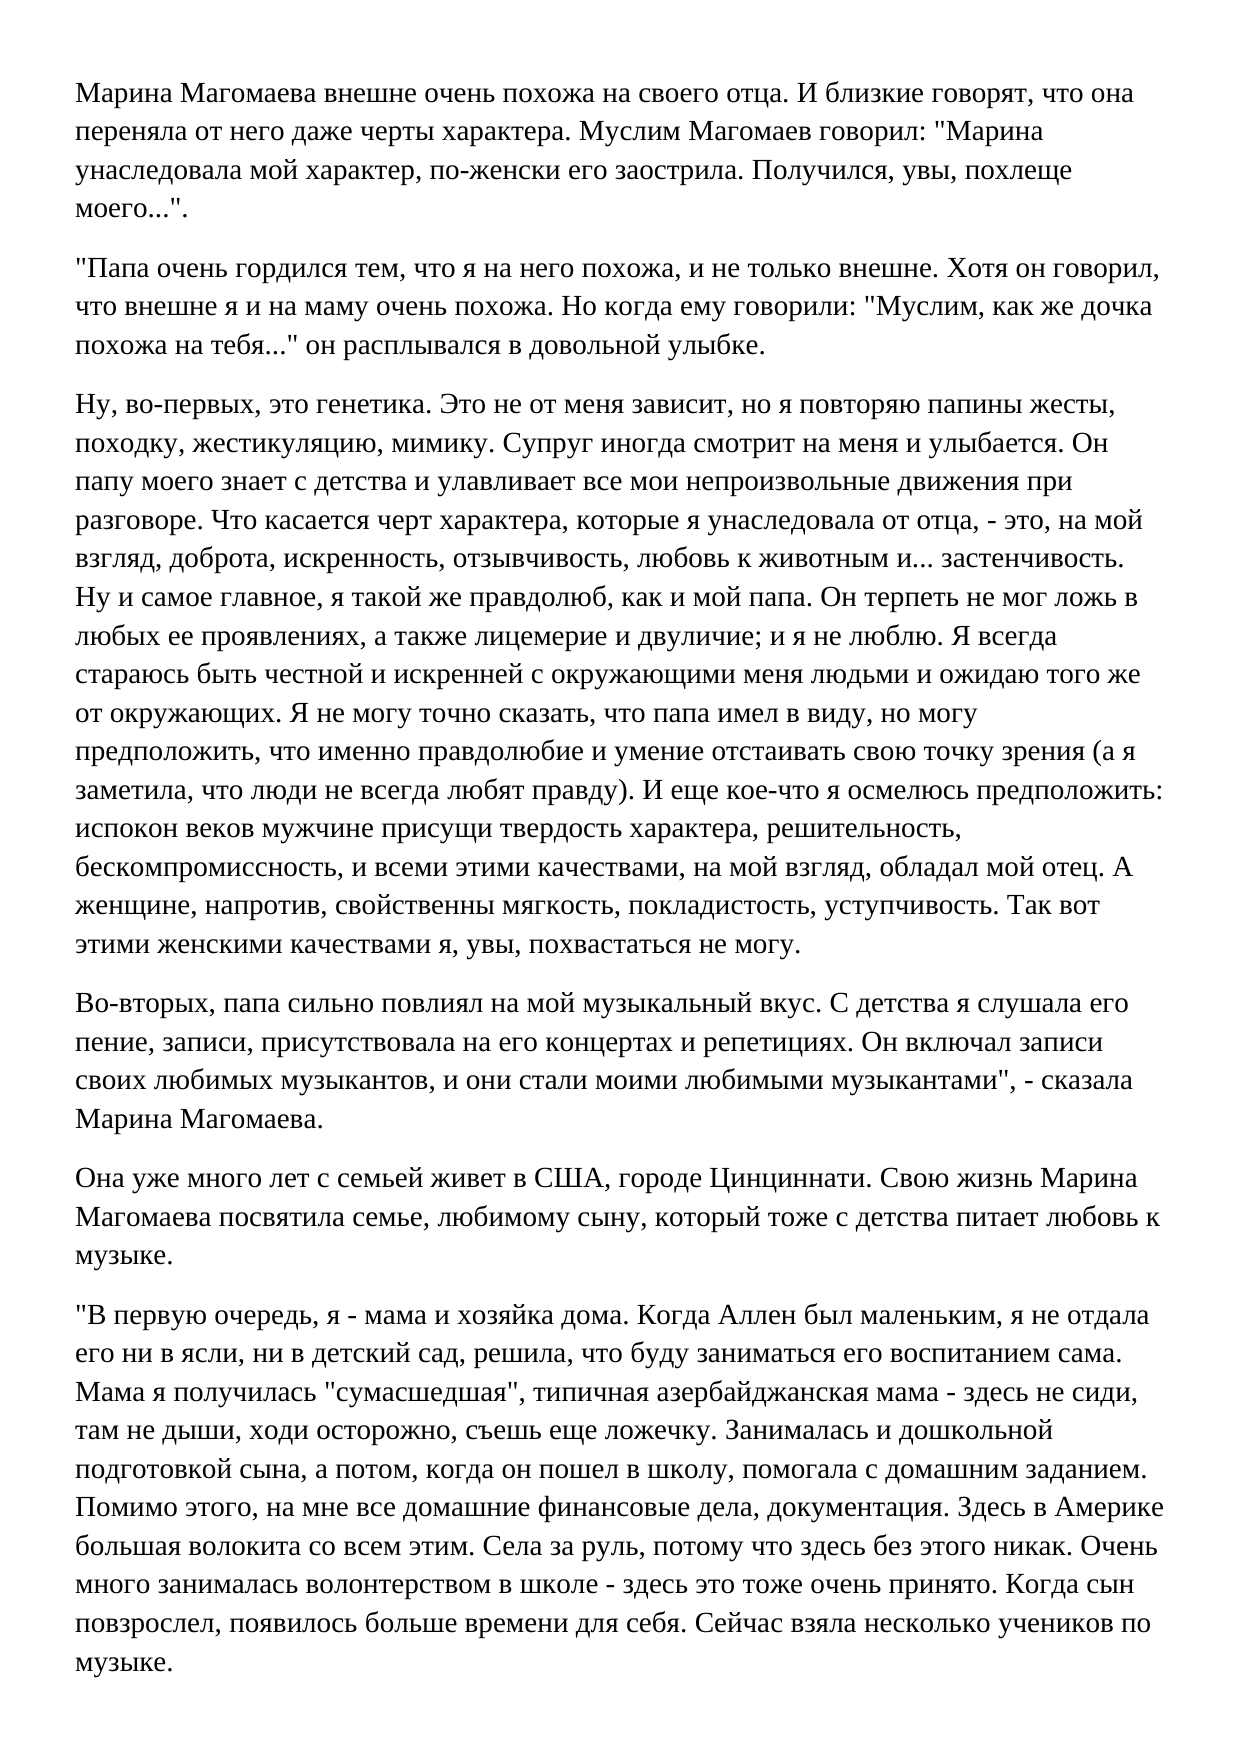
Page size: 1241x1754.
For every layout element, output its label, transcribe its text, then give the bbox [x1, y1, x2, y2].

text Ну, во-первых, это генетика. Это не от меня зависит, но я повторяю папины жесты, походку, жестикуляцию, мимику. Супруг иногда смотрит на меня и улыбается. Он папу моего знает с детства и улавливает все мои непроизвольные движения при разговоре. Что касается черт характера, которые я унаследовала от отца, - это, на мой взгляд, доброта, искренность, отзывчивость, любовь к животным и... застенчивость. Ну и самое главное, я такой же правдолюб, как и мой папа. Он терпеть не мог ложь в любых ее проявлениях, а также лицемерие и двуличие; и я не люблю. Я всегда стараюсь быть честной и искренней с окружающими меня людьми и ожидаю того же от окружающих. Я не могу точно сказать, что папа имел в виду, но могу предположить, что именно правдолюбие и умение отстаивать свою точку зрения (а я заметила, что люди не всегда любят правду). И еще кое-что я осмелюсь предположить: испокон веков мужчине присущи твердость характера, решительность, бескомпромиссность, и всеми этими качествами, на мой взгляд, обладал мой отец. А женщине, напротив, свойственны мягкость, покладистость, уступчивость. Так вот этими женскими качествами я, увы, похвастаться не могу. [75, 386, 1165, 959]
text Марина Магомаева внешне очень похожа на своего отца. И близкие говорят, что она переняла от него даже черты характера. Муслим Магомаев говорил: "Марина унаследовала мой характер, по-женски его заострила. Получился, увы, похлеще моего...". [75, 75, 1165, 224]
text Во-вторых, папа сильно повлиял на мой музыкальный вкус. С детства я слушала его пение, записи, присутствовала на его концертах и репетициях. Он включал записи своих любимых музыкантов, и они стали моими любимыми музыкантами", - сказала Марина Магомаева. [75, 985, 1165, 1134]
text "В первую очередь, я - мама и хозяйка дома. Когда Аллен был маленьким, я не отдала его ни в ясли, ни в детский сад, решила, что буду заниматься его воспитанием сама. Мама я получилась "сумасшедшая", типичная азербайджанская мама - здесь не сиди, там не дыши, ходи осторожно, съешь еще ложечку. Занималась и дошкольной подготовкой сына, а потом, когда он пошел в школу, помогала с домашним заданием. Помимо этого, на мне все домашние финансовые дела, документация. Здесь в Америке большая волокита со всем этим. Села за руль, потому что здесь без этого никак. Очень много занималась волонтерством в школе - здесь это тоже очень принято. Когда сын повзрослел, появилось больше времени для себя. Сейчас взяла несколько учеников по музыке. [75, 1297, 1165, 1677]
text "Папа очень гордился тем, что я на него похожа, и не только внешне. Хотя он говорил, что внешне я и на маму очень похожа. Но когда ему говорили: "Муслим, как же дочка похожа на тебя..." он расплывался в довольной улыбке. [75, 250, 1165, 361]
text Она уже много лет с семьей живет в США, городе Цинциннати. Свою жизнь Марина Магомаева посвятила семье, любимому сыну, который тоже с детства питает любовь к музыке. [75, 1160, 1165, 1271]
